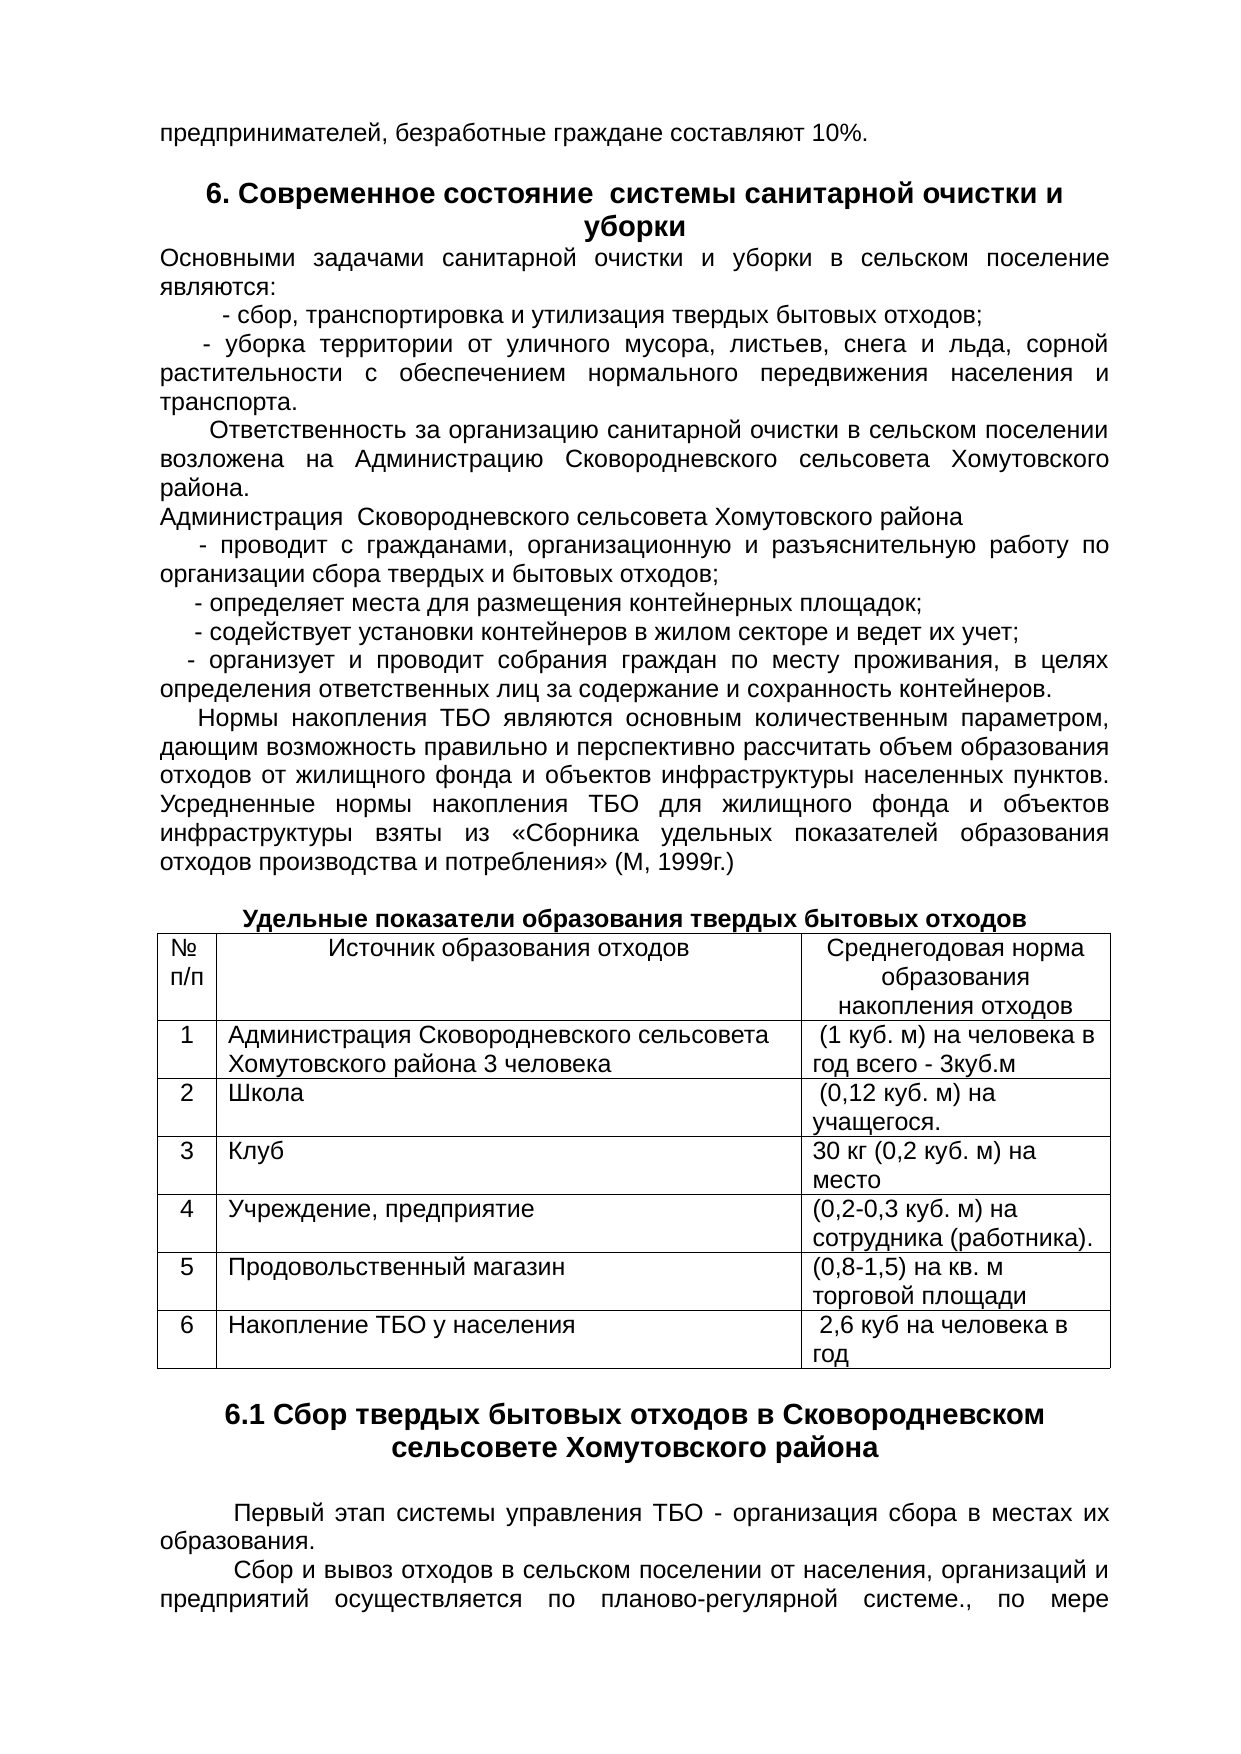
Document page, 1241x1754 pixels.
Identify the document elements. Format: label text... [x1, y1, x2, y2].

table_header № п/п [158, 934, 216, 1019]
table_cell Администрация Сковородневского сельсовета Хомутовского района 3 человека [217, 1021, 801, 1077]
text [159, 118, 1110, 147]
table_cell Учреждение, предприятие [217, 1195, 801, 1252]
table_cell (0,2-0,3 куб. м) на сотрудника (работника). [802, 1195, 1110, 1252]
text Ответственность за организацию санитарной очистки в сельском поселении возложена на Администрацию Сковородневского сельсовета Хомутовского района. [159, 415, 1110, 501]
text Удельные показатели образования твердых бытовых отходов [159, 904, 1110, 933]
text Нормы накопления ТБО являются основным количественным параметром, дающим возможность правильно и перспективно рассчитать объем образования отходов от жилищного фонда и объектов инфраструктуры населенных пунктов. Усредненные нормы накопления ТБО для жилищного фонда и объектов инфраструктуры взяты из «Сборника удельных показателей образования отходов производства и потребления» (М, 1999г.) [159, 703, 1110, 875]
text - сбор, транспортировка и утилизация твердых бытовых отходов; [159, 300, 1110, 329]
table_cell (1 куб. м) на человека в год всего - 3куб.м [802, 1021, 1110, 1077]
text - проводит с гражданами, организационную и разъяснительную работу по организации сбора твердых и бытовых отходов; [159, 530, 1110, 588]
table_cell 4 [158, 1195, 216, 1252]
text - содействует установки контейнеров в жилом секторе и ведет их учет; [159, 616, 1110, 645]
text - уборка территории от уличного мусора, листьев, снега и льда, сорной растительности с обеспечением нормального передвижения населения и транспорта. [159, 329, 1110, 415]
table_cell 1 [158, 1021, 216, 1077]
text 6.1 Сбор твердых бытовых отходов в Сковородневском сельсовете Хомутовского района [159, 1397, 1110, 1464]
table_cell (0,12 куб. м) на учащегося. [802, 1079, 1110, 1136]
text 6. Современное состояние системы санитарной очистки и уборки [159, 176, 1110, 243]
table_cell 2 [158, 1079, 216, 1136]
table_header Среднегодовая норма образования накопления отходов [802, 934, 1110, 1019]
table_cell Накопление ТБО у населения [217, 1311, 801, 1368]
text - организует и проводит собрания граждан по месту проживания, в целях определения ответственных лиц за содержание и сохранность контейнеров. [159, 645, 1110, 703]
table_cell Продовольственный магазин [217, 1253, 801, 1309]
table_cell 5 [158, 1253, 216, 1309]
table_cell Школа [217, 1079, 801, 1136]
text Первый этап системы управления ТБО - организация сбора в местах их образования. [159, 1497, 1110, 1555]
table_cell 30 кг (0,2 куб. м) на место [802, 1137, 1110, 1193]
table_cell Клуб [217, 1137, 801, 1193]
table_cell (0,8-1,5) на кв. м торговой площади [802, 1253, 1110, 1309]
text Основными задачами санитарной очистки и уборки в сельском поселение являются: [159, 243, 1110, 300]
table_header Источник образования отходов [217, 934, 801, 1019]
text Администрация Сковородневского сельсовета Хомутовского района [159, 501, 1110, 530]
text - определяет места для размещения контейнерных площадок; [159, 588, 1110, 616]
table_cell 6 [158, 1311, 216, 1368]
table_cell 2,6 куб на человека в год [802, 1311, 1110, 1368]
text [159, 1555, 1110, 1612]
table_cell 3 [158, 1137, 216, 1193]
